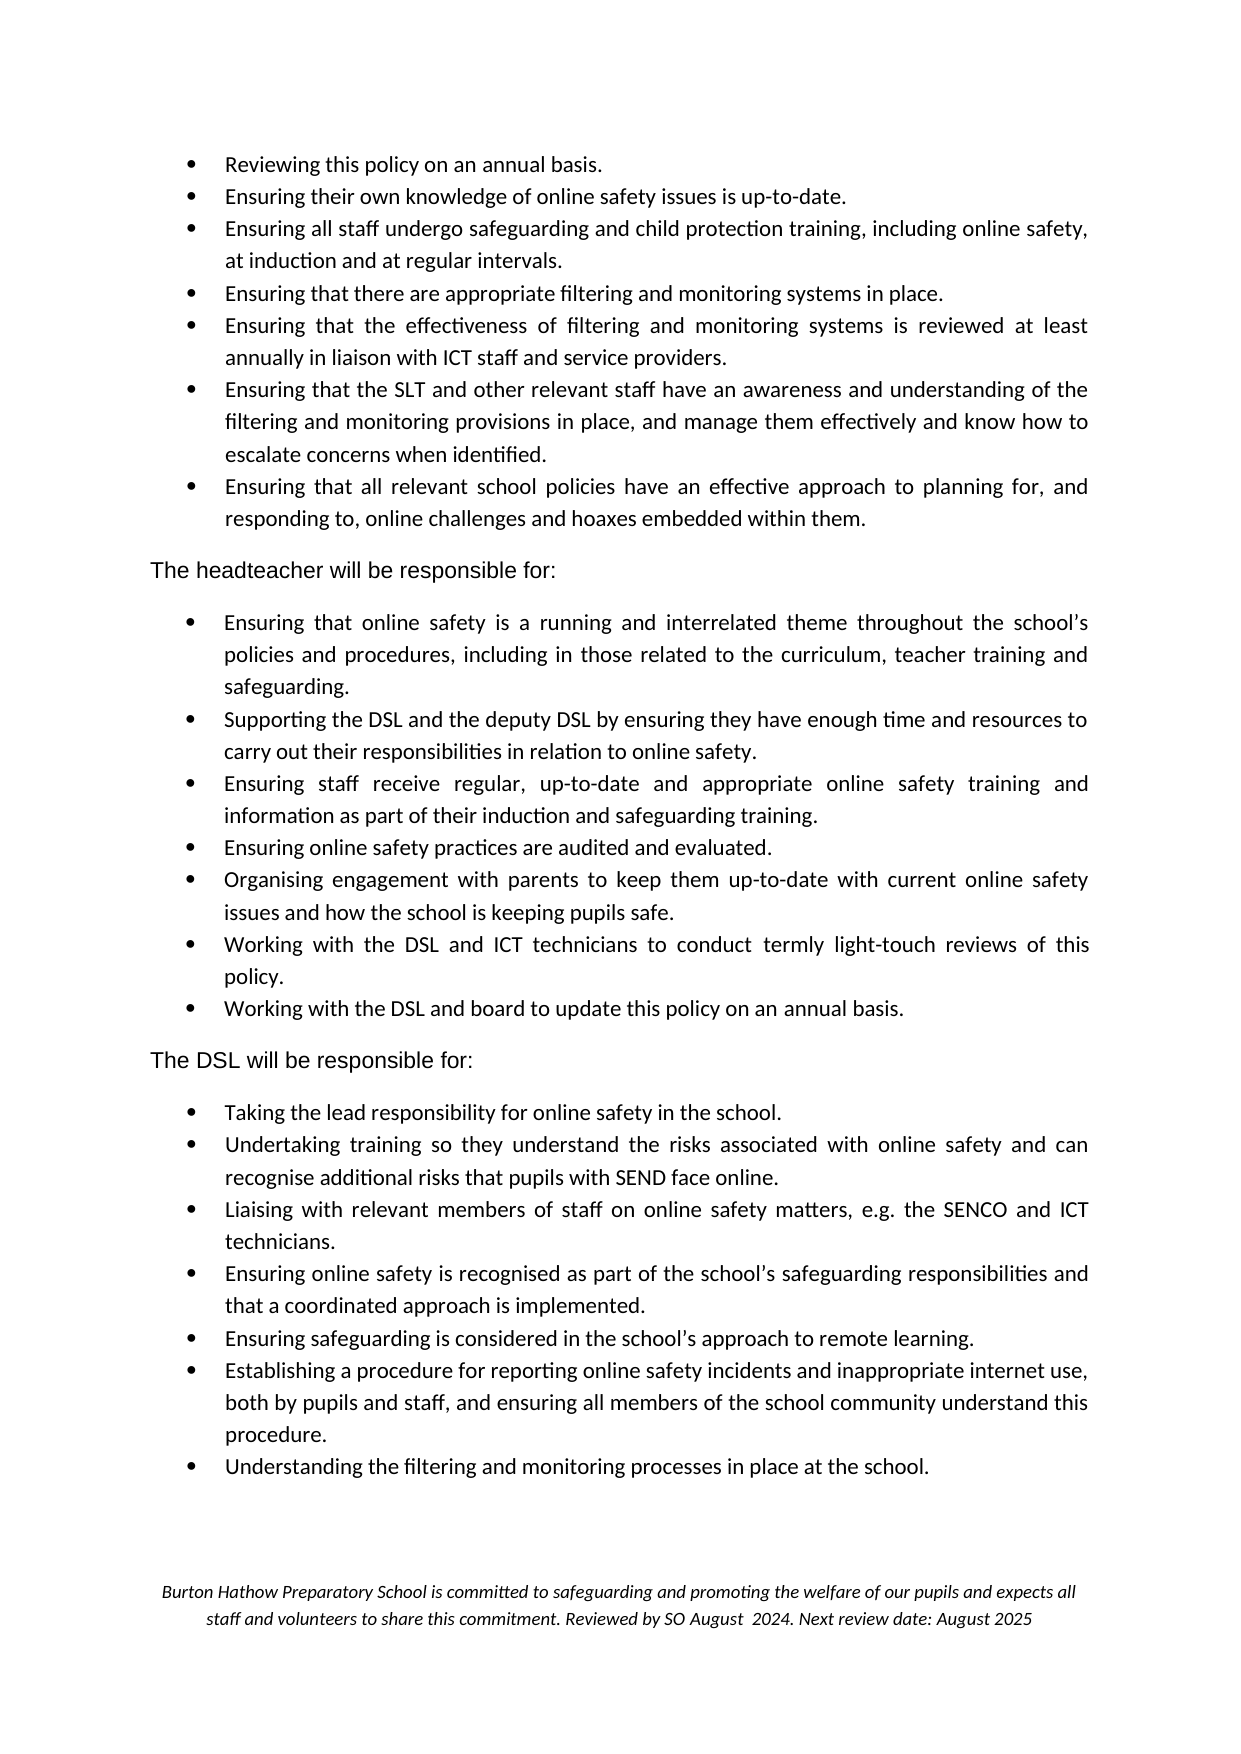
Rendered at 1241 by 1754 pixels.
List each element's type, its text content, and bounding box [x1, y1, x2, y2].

list Ensuring safeguarding is considered in the school’s approach to remote learning. [187, 1324, 1090, 1352]
list Liaising with relevant members of staff on online safety matters, e.g. the SENCO and ICT technicians. [187, 1195, 1090, 1255]
list Establishing a procedure for reporting online safety incidents and inappropriate internet use, both by pupils and staff, and ensuring all members of the school community understand this procedure. [187, 1356, 1090, 1448]
list Ensuring that there are appropriate filtering and monitoring systems in place. [187, 279, 1090, 307]
text The DSL will be responsible for: [150, 1047, 1090, 1074]
text Ensuring online safety practices are audited and evaluated. [186, 833, 1090, 861]
list Undertaking training so they understand the risks associated with online safety and can recognise additional risks that pupils with SEND face online. [187, 1131, 1090, 1191]
text Working with the DSL and ICT technicians to conduct termly light-touch reviews of this policy. [186, 930, 1090, 990]
list Understanding the filtering and monitoring processes in place at the school. [187, 1452, 1090, 1481]
list Ensuring that the SLT and other relevant staff have an awareness and understanding of the filtering and monitoring provisions in place, and manage them effectively and know how to escalate concerns when identified. [187, 375, 1090, 468]
list Ensuring that the effectiveness of filtering and monitoring systems is reviewed at least annually in liaison with ICT staff and service providers. [187, 311, 1090, 371]
text Supporting the DSL and the deputy DSL by ensuring they have enough time and resources to carry out their responsibilities in relation to online safety. [186, 705, 1090, 765]
text Organising engagement with parents to keep them up-to-date with current online safety issues and how the school is keeping pupils safe. [186, 866, 1090, 926]
list Reviewing this policy on an annual basis. [187, 150, 1090, 178]
list Ensuring all staff undergo safeguarding and child protection training, including online safety, at induction and at regular intervals. [187, 214, 1090, 274]
list Taking the lead responsibility for online safety in the school. [187, 1098, 1090, 1126]
list Ensuring that all relevant school policies have an effective approach to planning for, and responding to, online challenges and hoaxes embedded within them. [187, 472, 1090, 532]
list Ensuring their own knowledge of online safety issues is up-to-date. [187, 182, 1090, 210]
text Ensuring that online safety is a running and interrelated theme throughout the school’s policies and procedures, including in those related to the curriculum, teacher training and safeguarding. [186, 608, 1090, 701]
text Ensuring staff receive regular, up-to-date and appropriate online safety training and information as part of their induction and safeguarding training. [186, 769, 1090, 829]
text The headteacher will be responsible for: [150, 557, 1090, 583]
text Working with the DSL and board to update this policy on an annual basis. [186, 994, 1090, 1022]
list Ensuring online safety is recognised as part of the school’s safeguarding responsibilities and that a coordinated approach is implemented. [187, 1259, 1090, 1319]
